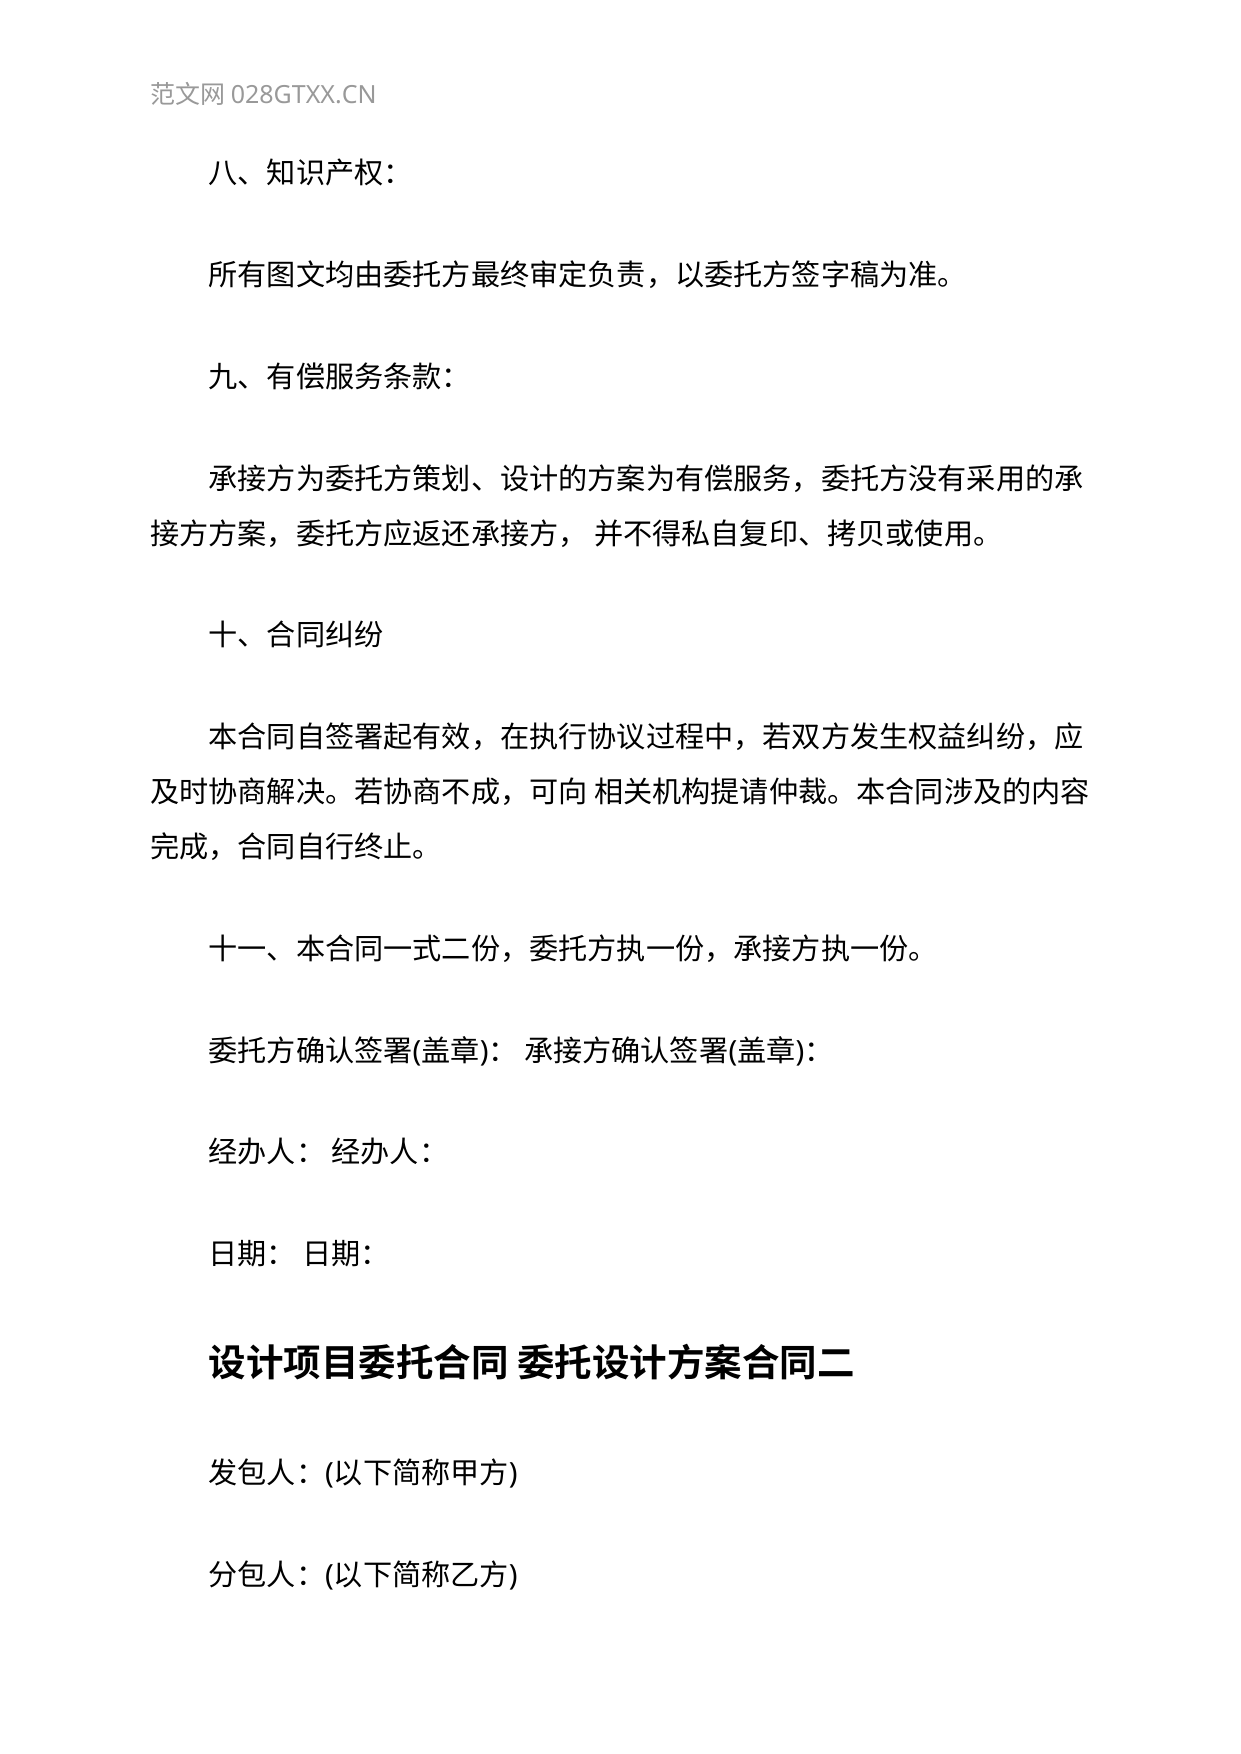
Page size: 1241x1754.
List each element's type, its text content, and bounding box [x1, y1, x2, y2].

text 所有图文均由委托方最终审定负责，以委托方签字稿为准。 [150, 252, 1090, 294]
text 十一、本合同一式二份，委托方执一份，承接方执一份。 [150, 925, 1090, 968]
text 委托方确认签署(盖章)： 承接方确认签署(盖章)： [150, 1027, 1090, 1069]
text 日期： 日期： [150, 1231, 1090, 1273]
text 设计项目委托合同 委托设计方案合同二 [150, 1333, 1090, 1387]
text 九、有偿服务条款： [150, 353, 1090, 396]
text 八、知识产权： [150, 150, 1090, 192]
text 十、合同纠纷 [150, 612, 1090, 654]
text 经办人： 经办人： [150, 1129, 1090, 1171]
text 承接方为委托方策划、设计的方案为有偿服务，委托方没有采用的承接方方案，委托方应返还承接方， 并不得私自复印、拷贝或使用。 [150, 455, 1090, 552]
text 分包人：(以下简称乙方) [150, 1552, 1090, 1594]
text 本合同自签署起有效，在执行协议过程中，若双方发生权益纠纷，应及时协商解决。若协商不成，可向 相关机构提请仲裁。本合同涉及的内容完成，合同自行终止。 [150, 714, 1090, 866]
text 发包人：(以下简称甲方) [150, 1450, 1090, 1492]
